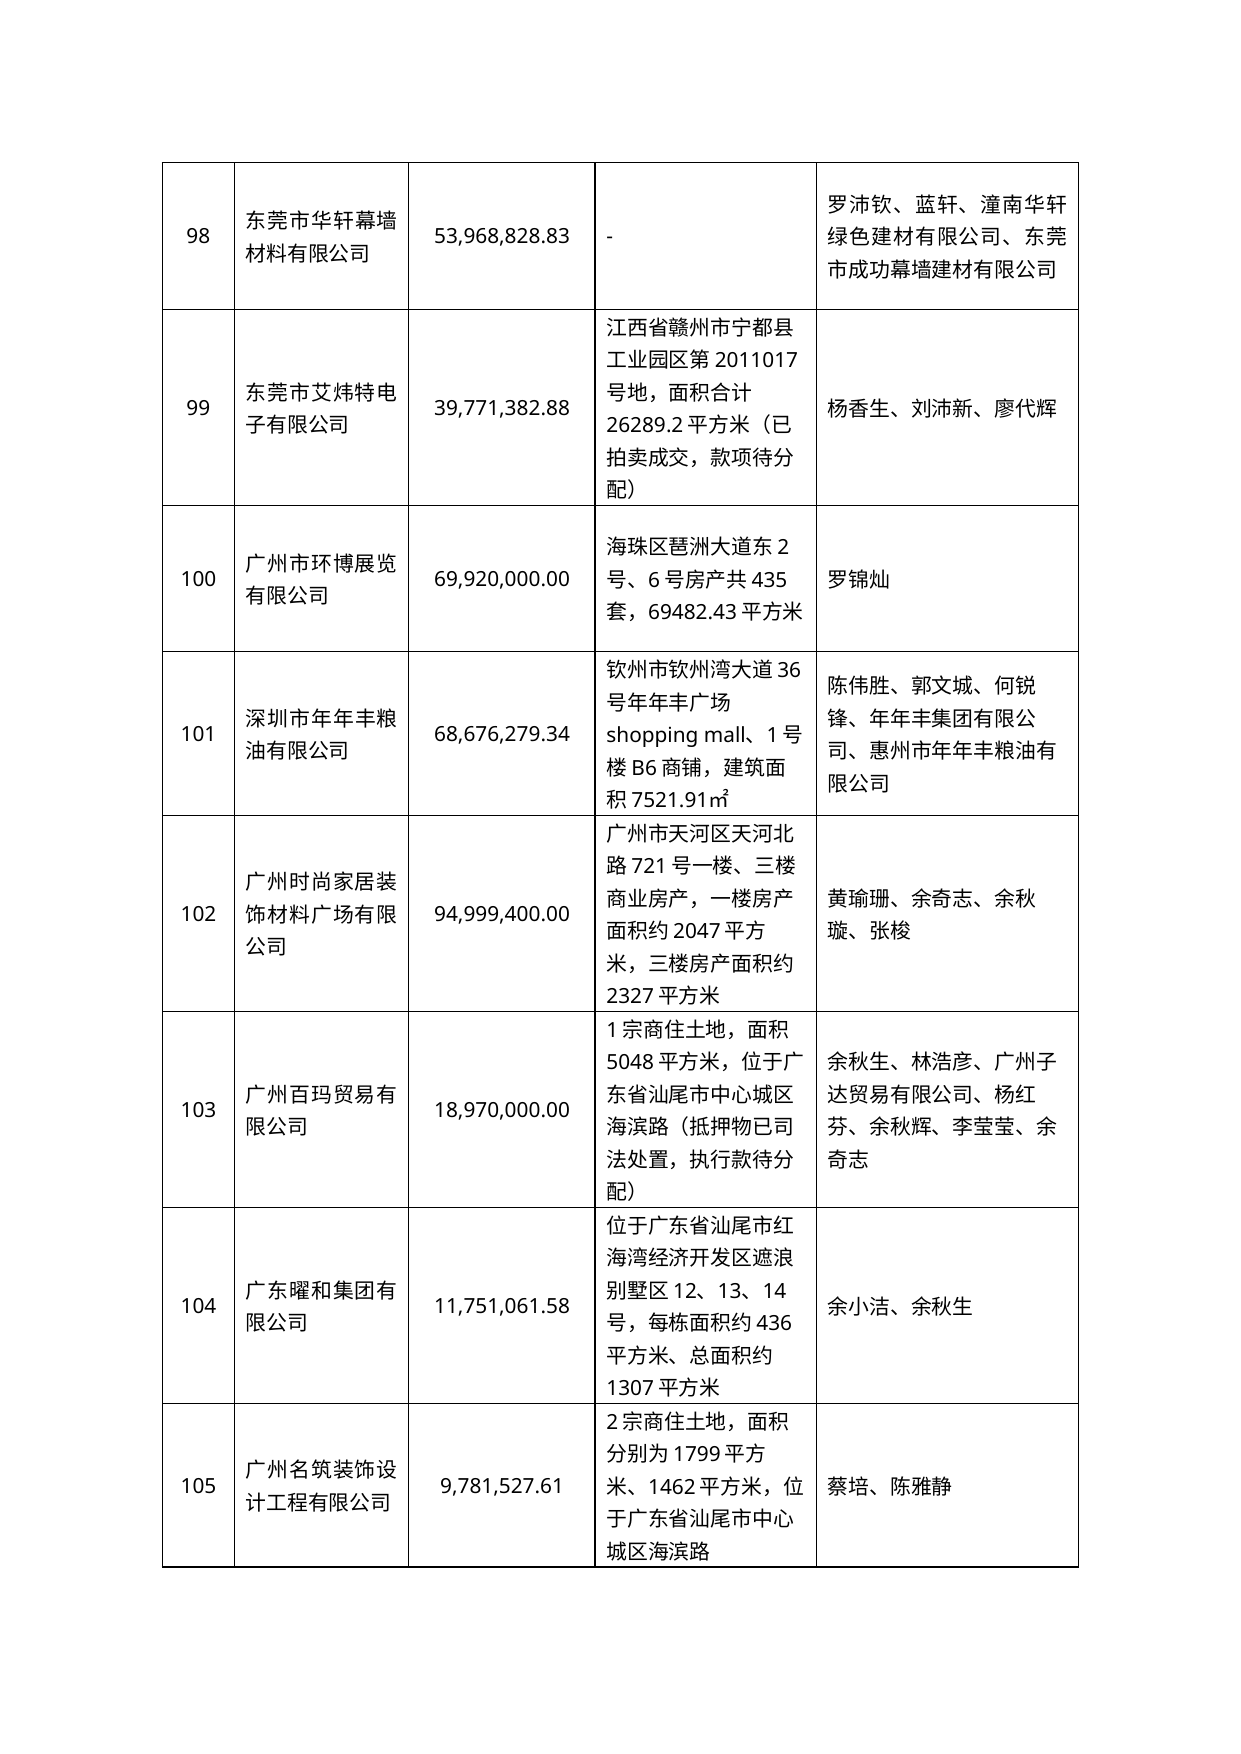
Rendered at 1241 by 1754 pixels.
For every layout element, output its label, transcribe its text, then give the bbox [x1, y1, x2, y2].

table_cell 99 [163, 310, 234, 504]
table_cell 陈伟胜、郭文城、何锐锋、年年丰集团有限公司、惠州市年年丰粮油有限公司 [817, 652, 1078, 815]
table_cell 94,999,400.00 [409, 816, 594, 1011]
table_cell 东莞市华轩幕墙材料有限公司 [235, 163, 408, 308]
table_cell - [596, 163, 816, 308]
table_cell 103 [163, 1012, 234, 1207]
table_cell 广州市天河区天河北路721号一楼、三楼商业房产，一楼房产面积约2047平方米，三楼房产面积约2327平方米 [596, 816, 816, 1011]
table_cell 广东曜和集团有限公司 [235, 1208, 408, 1403]
table_cell 18,970,000.00 [409, 1012, 594, 1207]
table_cell 钦州市钦州湾大道36号年年丰广场shopping mall、1号楼B6商铺，建筑面积7521.91㎡ [596, 652, 816, 815]
table_cell 2宗商住土地，面积分别为1799平方米、1462平方米，位于广东省汕尾市中心城区海滨路 [596, 1404, 816, 1566]
table_cell 9,781,527.61 [409, 1404, 594, 1566]
table_cell 黄瑜珊、余奇志、余秋璇、张梭 [817, 816, 1078, 1011]
table_cell 105 [163, 1404, 234, 1566]
table_cell 广州名筑装饰设计工程有限公司 [235, 1404, 408, 1566]
table_cell 东莞市艾炜特电子有限公司 [235, 310, 408, 504]
table_cell 罗锦灿 [817, 506, 1078, 651]
table_cell 罗沛钦、蓝轩、潼南华轩绿色建材有限公司、东莞市成功幕墙建材有限公司 [817, 163, 1078, 308]
table_cell 39,771,382.88 [409, 310, 594, 504]
table_cell 江西省赣州市宁都县工业园区第2011017号地，面积合计26289.2平方米（已拍卖成交，款项待分配） [596, 310, 816, 504]
table_cell 1宗商住土地，面积5048平方米，位于广东省汕尾市中心城区海滨路（抵押物已司法处置，执行款待分配） [596, 1012, 816, 1207]
table_cell 广州市环博展览有限公司 [235, 506, 408, 651]
table_cell 海珠区琶洲大道东2号、6号房产共435套，69482.43平方米 [596, 506, 816, 651]
table_cell 104 [163, 1208, 234, 1403]
table_cell 深圳市年年丰粮油有限公司 [235, 652, 408, 815]
table_cell 101 [163, 652, 234, 815]
table_cell 69,920,000.00 [409, 506, 594, 651]
table_cell 100 [163, 506, 234, 651]
table_cell 位于广东省汕尾市红海湾经济开发区遮浪别墅区12、13、14号，每栋面积约436平方米、总面积约1307平方米 [596, 1208, 816, 1403]
table_cell 杨香生、刘沛新、廖代辉 [817, 310, 1078, 504]
table_cell 广州百玛贸易有限公司 [235, 1012, 408, 1207]
table_cell 53,968,828.83 [409, 163, 594, 308]
table_cell 98 [163, 163, 234, 308]
table_cell 102 [163, 816, 234, 1011]
table_cell 余小洁、余秋生 [817, 1208, 1078, 1403]
table_cell 蔡培、陈雅静 [817, 1404, 1078, 1566]
table_cell 11,751,061.58 [409, 1208, 594, 1403]
table_cell 余秋生、林浩彦、广州子达贸易有限公司、杨红芬、余秋辉、李莹莹、余奇志 [817, 1012, 1078, 1207]
table_cell 68,676,279.34 [409, 652, 594, 815]
table_cell 广州时尚家居装饰材料广场有限公司 [235, 816, 408, 1011]
